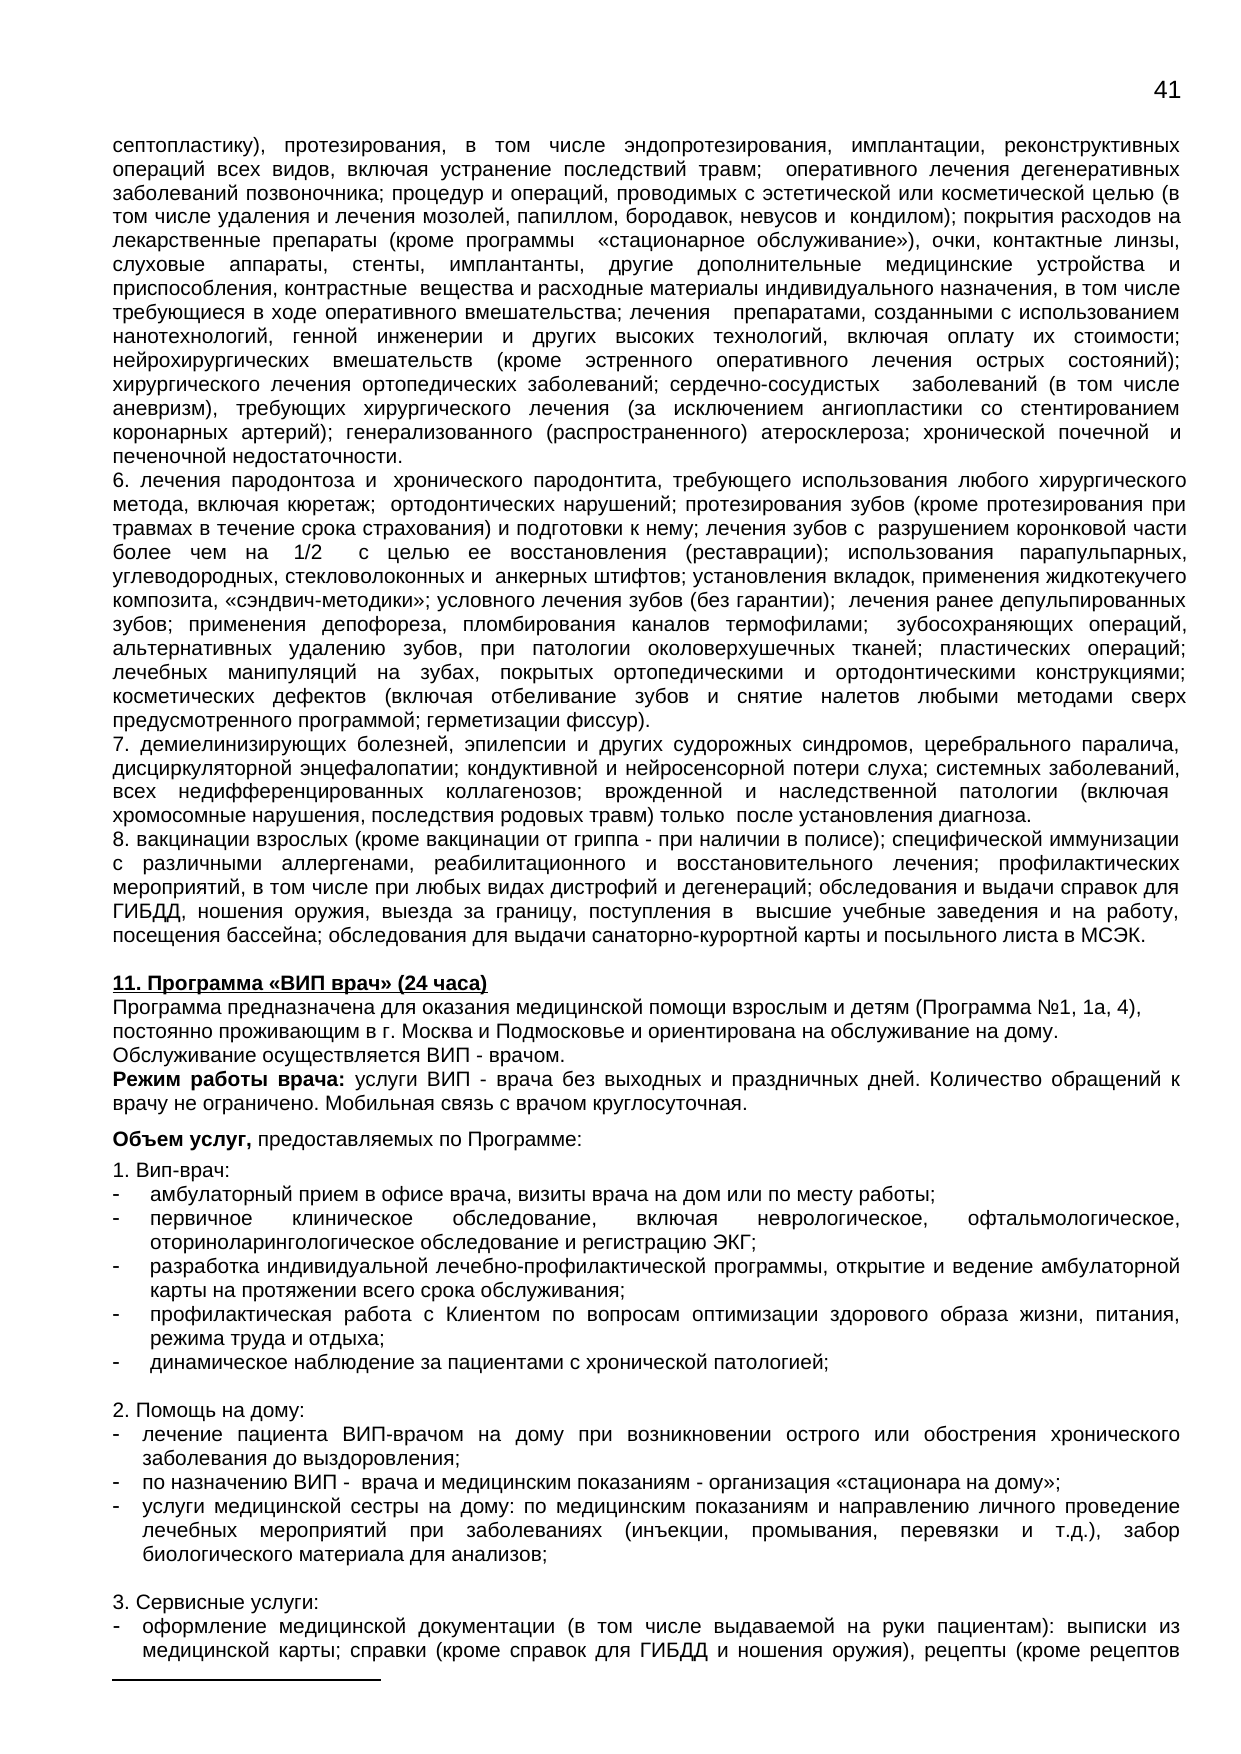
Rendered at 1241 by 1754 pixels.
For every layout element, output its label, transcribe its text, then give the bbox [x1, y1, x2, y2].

text 1. Вип-врач: [112, 1157, 1181, 1181]
list услуги медицинской сестры на дому: по медицинским показаниям и направлению личного проведение лечебных мероприятий при заболеваниях (инъекции, промывания, перевязки и т.д.), забор биологического материала для анализов; [112, 1494, 1181, 1566]
list по назначению ВИП - врача и медицинским показаниям - организация «стационара на дому»; [112, 1469, 1181, 1494]
list разработка индивидуальной лечебно-профилактической программы, открытие и ведение амбулаторной карты на протяжении всего срока обслуживания; [112, 1253, 1181, 1302]
list первичное клиническое обследование, включая неврологическое, офтальмологическое, оториноларингологическое обследование и регистрацию ЭКГ; [112, 1206, 1181, 1253]
text 6. лечения пародонтоза и хронического пародонтита, требующего использования любого хирургического метода, включая кюретаж; ортодонтических нарушений; протезирования зубов (кроме протезирования при травмах в течение срока страхования) и подготовки к нему; лечения зубов с разрушением коронковой части более чем на 1/2 с целью ее восстановления (реставрации); использования парапульпарных, углеводородных, стекловолоконных и анкерных штифтов; установления вкладок, применения жидкотекучего композита, «сэндвич-методики»; условного лечения зубов (без гарантии); лечения ранее депульпированных зубов; применения депофореза, пломбирования каналов термофилами; зубосохраняющих операций, альтернативных удалению зубов, при патологии околоверхушечных тканей; пластических операций; лечебных манипуляций на зубах, покрытых ортопедическими и ортодонтическими конструкциями; косметических дефектов (включая отбеливание зубов и снятие налетов любыми методами сверх предусмотренного программой; герметизации фиссур). [112, 468, 1187, 731]
list амбулаторный прием в офисе врача, визиты врача на дом или по месту работы; [112, 1181, 1181, 1206]
text 11. Программа «ВИП врач» (24 часа) [112, 971, 1181, 995]
list профилактическая работа с Клиентом по вопросам оптимизации здорового образа жизни, питания, режима труда и отдыха; [112, 1302, 1181, 1349]
text Объем услуг, предоставляемых по Программе: [112, 1127, 1181, 1151]
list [113, 1613, 1181, 1662]
text Программа предназначена для оказания медицинской помощи взрослым и детям (Программа №1, 1а, 4), постоянно проживающим в г. Москва и Подмосковье и ориентирована на обслуживание на дому. Обслуживание осуществляется ВИП - врачом. [112, 995, 1181, 1067]
text 8. вакцинации взрослых (кроме вакцинации от гриппа - при наличии в полисе); специфической иммунизации с различными аллергенами, реабилитационного и восстановительного лечения; профилактических мероприятий, в том числе при любых видах дистрофий и дегенераций; обследования и выдачи справок для ГИБДД, ношения оружия, выезда за границу, поступления в высшие учебные заведения и на работу, посещения бассейна; обследования для выдачи санаторно-курортной карты и посыльного листа в МСЭК. [112, 827, 1181, 947]
list лечение пациента ВИП-врачом на дому при возникновении острого или обострения хронического заболевания до выздоровления; [112, 1422, 1181, 1469]
text 3. Сервисные услуги: [112, 1589, 1181, 1613]
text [112, 132, 1181, 468]
text 2. Помощь на дому: [112, 1398, 1181, 1422]
list динамическое наблюдение за пациентами с хронической патологией; [112, 1349, 1181, 1374]
text Режим работы врача: услуги ВИП - врача без выходных и праздничных дней. Количество обращений к врачу не ограничено. Мобильная связь с врачом круглосуточная. [112, 1067, 1181, 1115]
text 7. демиелинизирующих болезней, эпилепсии и других судорожных синдромов, церебрального паралича, дисциркуляторной энцефалопатии; кондуктивной и нейросенсорной потери слуха; системных заболеваний, всех недифференцированных коллагенозов; врожденной и наследственной патологии (включая хромосомные нарушения, последствия родовых травм) только после установления диагноза. [112, 731, 1181, 827]
